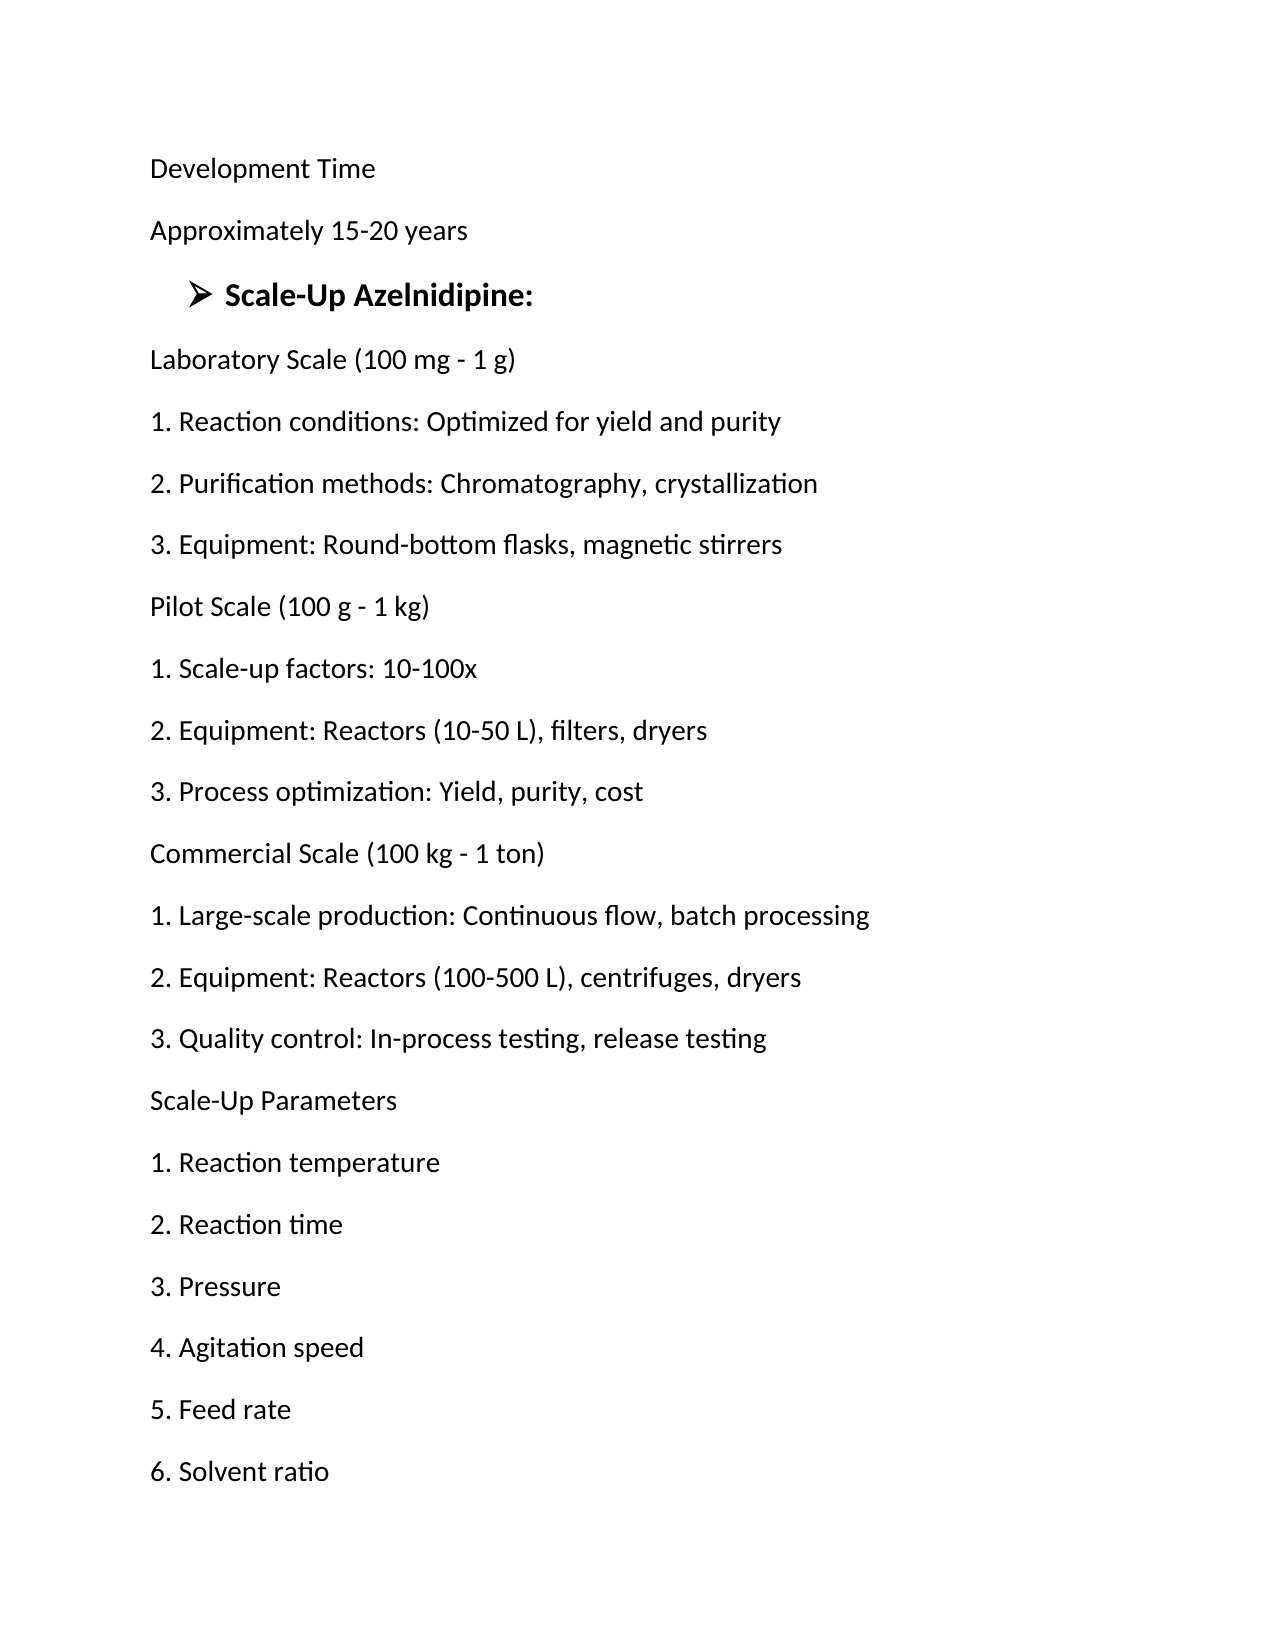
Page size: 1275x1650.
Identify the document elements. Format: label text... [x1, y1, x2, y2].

text Development Time [150, 150, 1125, 186]
text 1. Reaction conditions: Optimized for yield and purity [150, 403, 1125, 438]
text Scale-Up Parameters [150, 1082, 1125, 1118]
text 2. Equipment: Reactors (10-50 L), filters, dryers [150, 712, 1125, 747]
text 3. Process optimization: Yield, purity, cost [150, 773, 1125, 809]
text 3. Pressure [150, 1268, 1125, 1303]
text 2. Purification methods: Chromatography, crystallization [150, 465, 1125, 500]
text 5. Feed rate [150, 1391, 1125, 1427]
text Commercial Scale (100 kg - 1 ton) [150, 835, 1125, 871]
text 3. Equipment: Round-bottom flasks, magnetic stirrers [150, 526, 1125, 562]
text 6. Solvent ratio [150, 1453, 1125, 1489]
text 2. Equipment: Reactors (100-500 L), centrifuges, dryers [150, 959, 1125, 994]
text 2. Reaction time [150, 1206, 1125, 1242]
text Approximately 15-20 years [150, 212, 1125, 247]
text 1. Large-scale production: Continuous flow, batch processing [150, 897, 1125, 933]
list Scale-Up Azelnidipine: [187, 273, 1125, 314]
text 1. Scale-up factors: 10-100x [150, 650, 1125, 686]
text 4. Agitation speed [150, 1329, 1125, 1365]
text Pilot Scale (100 g - 1 kg) [150, 588, 1125, 624]
text 3. Quality control: In-process testing, release testing [150, 1021, 1125, 1056]
text Laboratory Scale (100 mg - 1 g) [150, 341, 1125, 377]
text 1. Reaction temperature [150, 1144, 1125, 1180]
